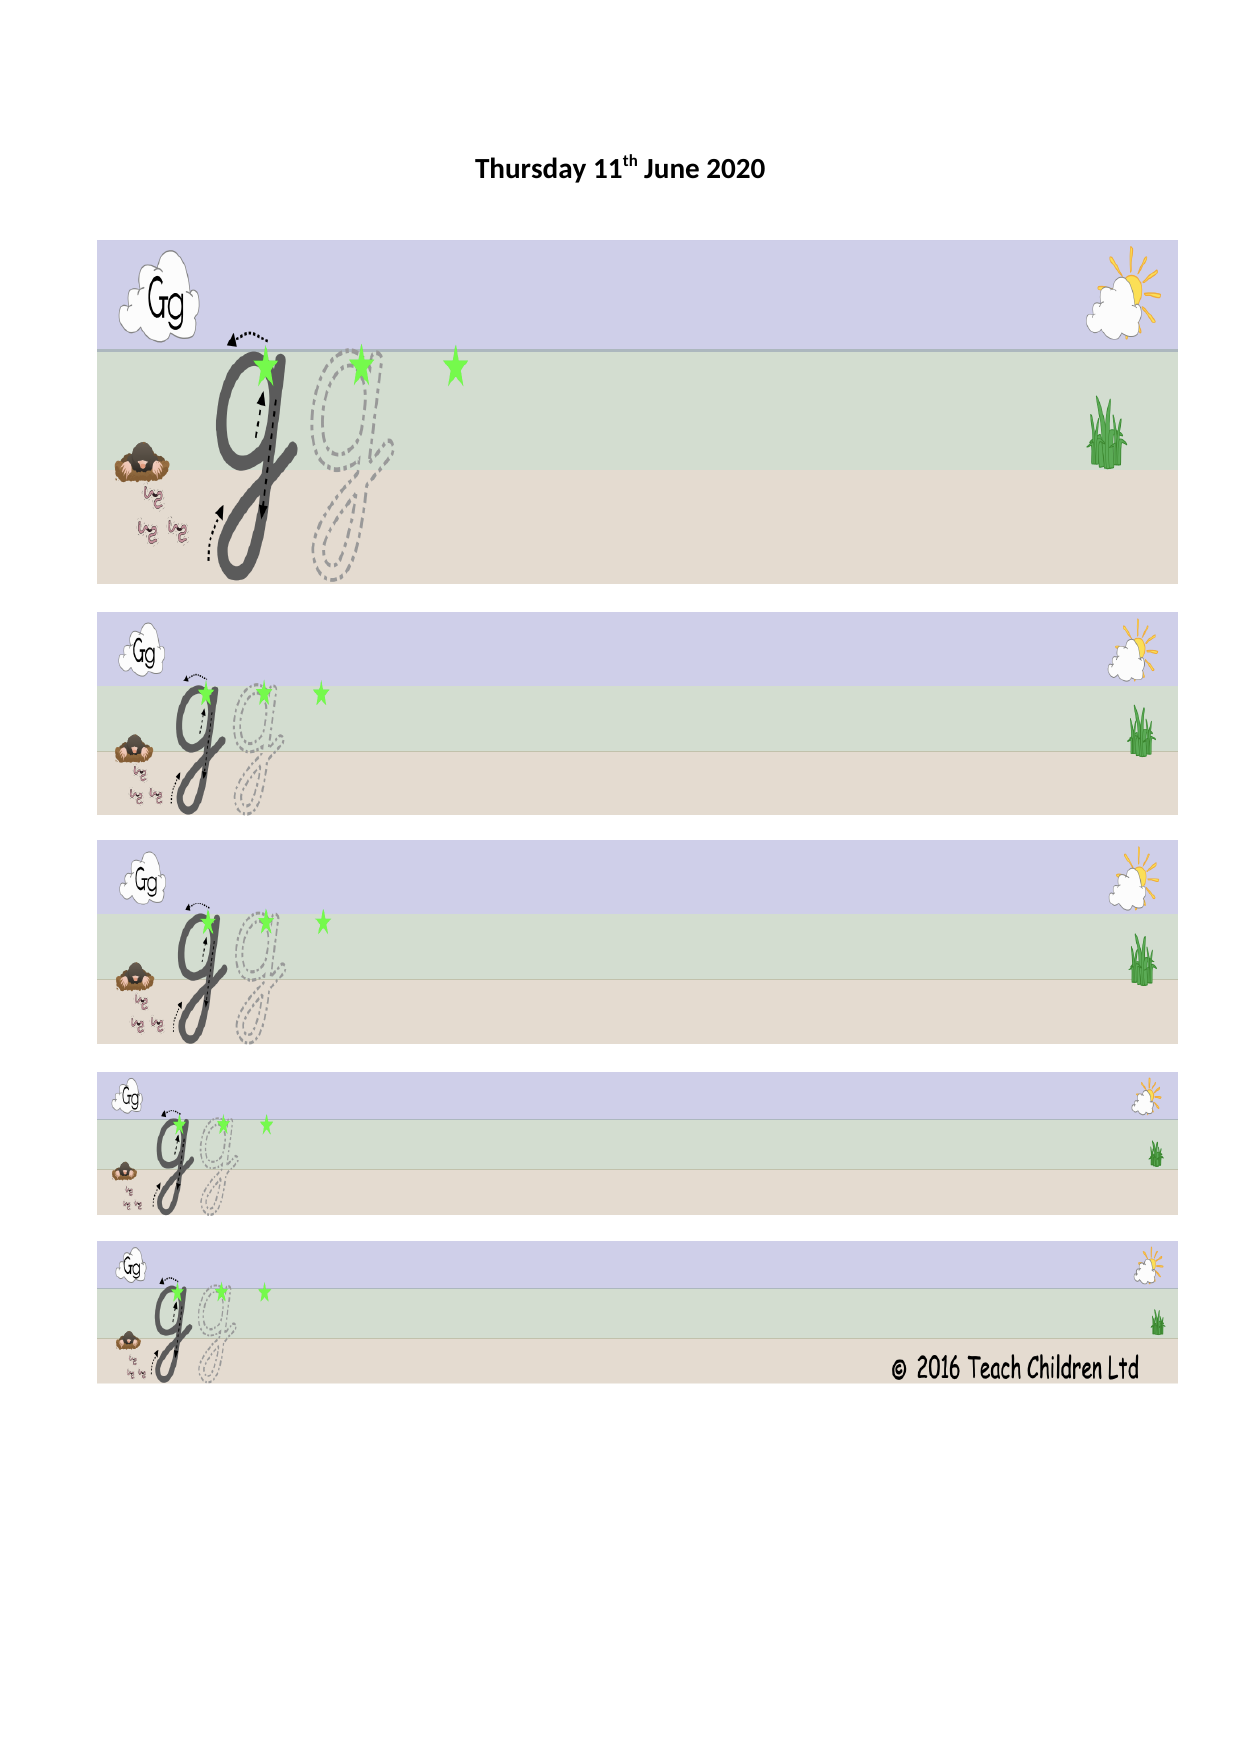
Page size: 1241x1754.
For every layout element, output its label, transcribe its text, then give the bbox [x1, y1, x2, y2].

picture [97, 240, 1178, 1384]
text Thursday 11th June 2020 [150, 150, 1090, 186]
